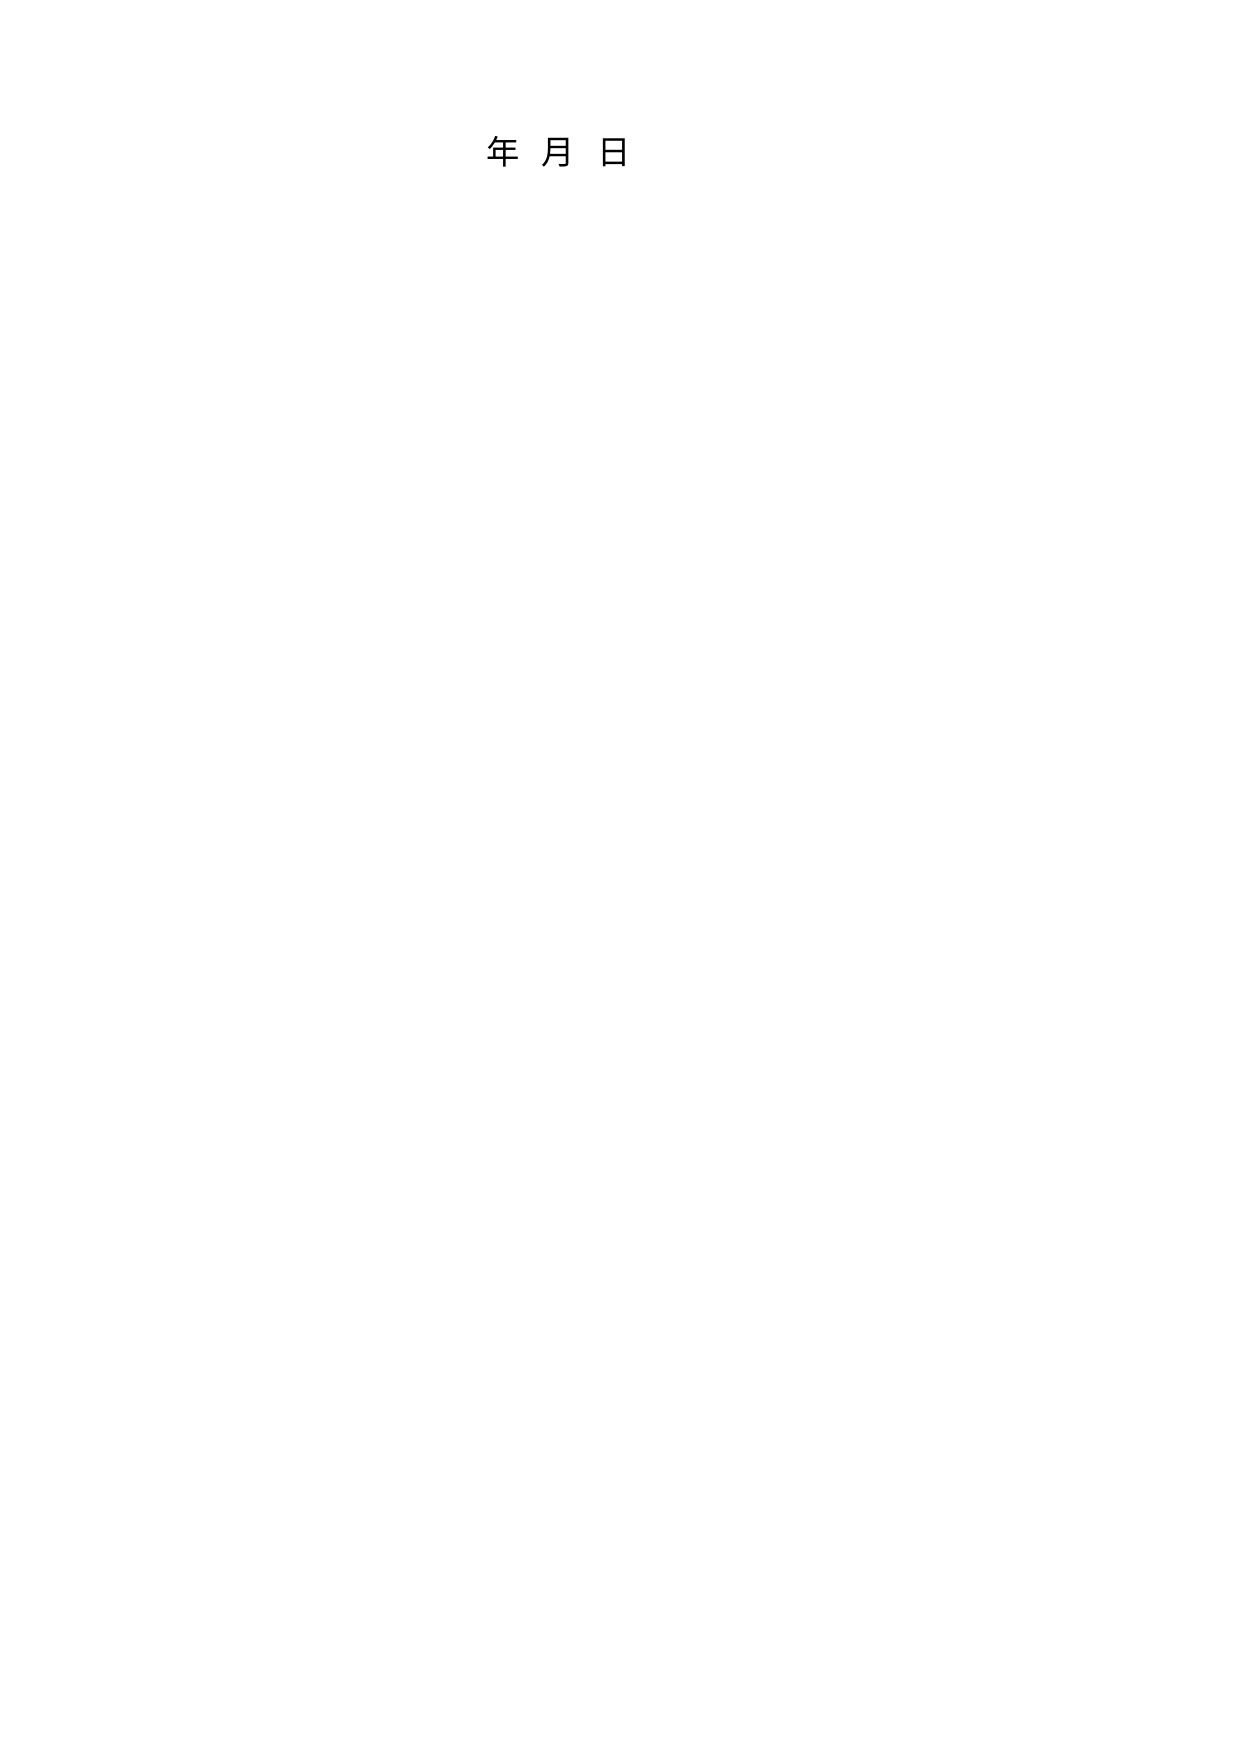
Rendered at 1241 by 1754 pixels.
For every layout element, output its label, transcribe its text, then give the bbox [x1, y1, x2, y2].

text 年 月 日 [136, 118, 1116, 176]
